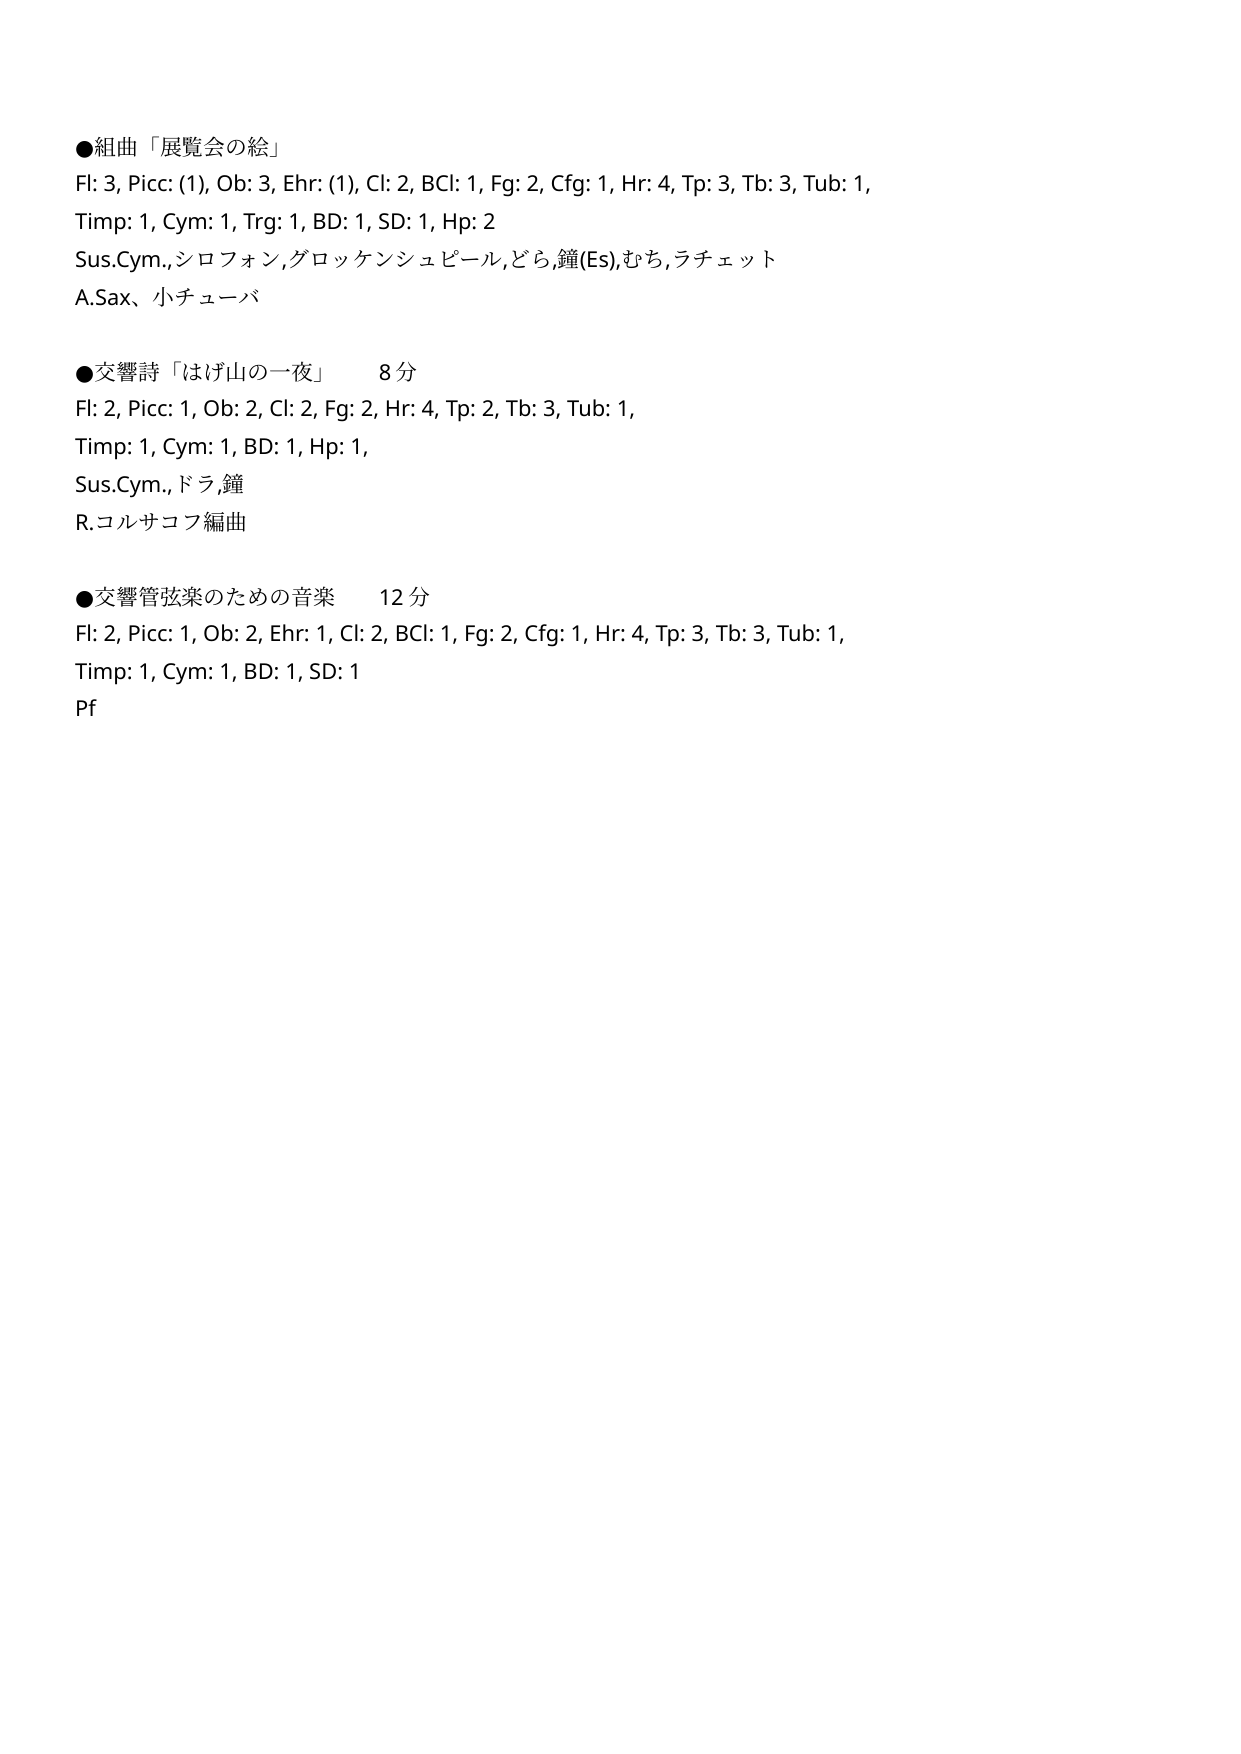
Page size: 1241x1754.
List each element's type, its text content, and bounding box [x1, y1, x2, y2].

text Timp: 1, Cym: 1, BD: 1, Hp: 1, [75, 427, 1165, 464]
text Sus.Cym.,ドラ,鐘 [75, 464, 1165, 502]
text Sus.Cym.,シロフォン,グロッケンシュピール,どら,鐘(Es),むち,ラチェット [75, 239, 1165, 277]
text Timp: 1, Cym: 1, BD: 1, SD: 1 [75, 652, 1165, 689]
text Timp: 1, Cym: 1, Trg: 1, BD: 1, SD: 1, Hp: 2 [75, 202, 1165, 239]
text ●組曲「展覧会の絵」 [75, 127, 1165, 164]
text A.Sax、小チューバ [75, 277, 1165, 314]
text Fl: 2, Picc: 1, Ob: 2, Ehr: 1, Cl: 2, BCl: 1, Fg: 2, Cfg: 1, Hr: 4, Tp: 3, Tb: 3, Tub: 1, [75, 614, 1165, 652]
text Pf [75, 689, 1165, 727]
text R.コルサコフ編曲 [75, 502, 1165, 539]
text Fl: 3, Picc: (1), Ob: 3, Ehr: (1), Cl: 2, BCl: 1, Fg: 2, Cfg: 1, Hr: 4, Tp: 3, Tb: 3, Tub: 1, [75, 164, 1165, 202]
text ●交響詩「はげ山の一夜」 8分 [75, 352, 1165, 389]
text Fl: 2, Picc: 1, Ob: 2, Cl: 2, Fg: 2, Hr: 4, Tp: 2, Tb: 3, Tub: 1, [75, 389, 1165, 427]
text ●交響管弦楽のための音楽 12分 [75, 577, 1165, 614]
